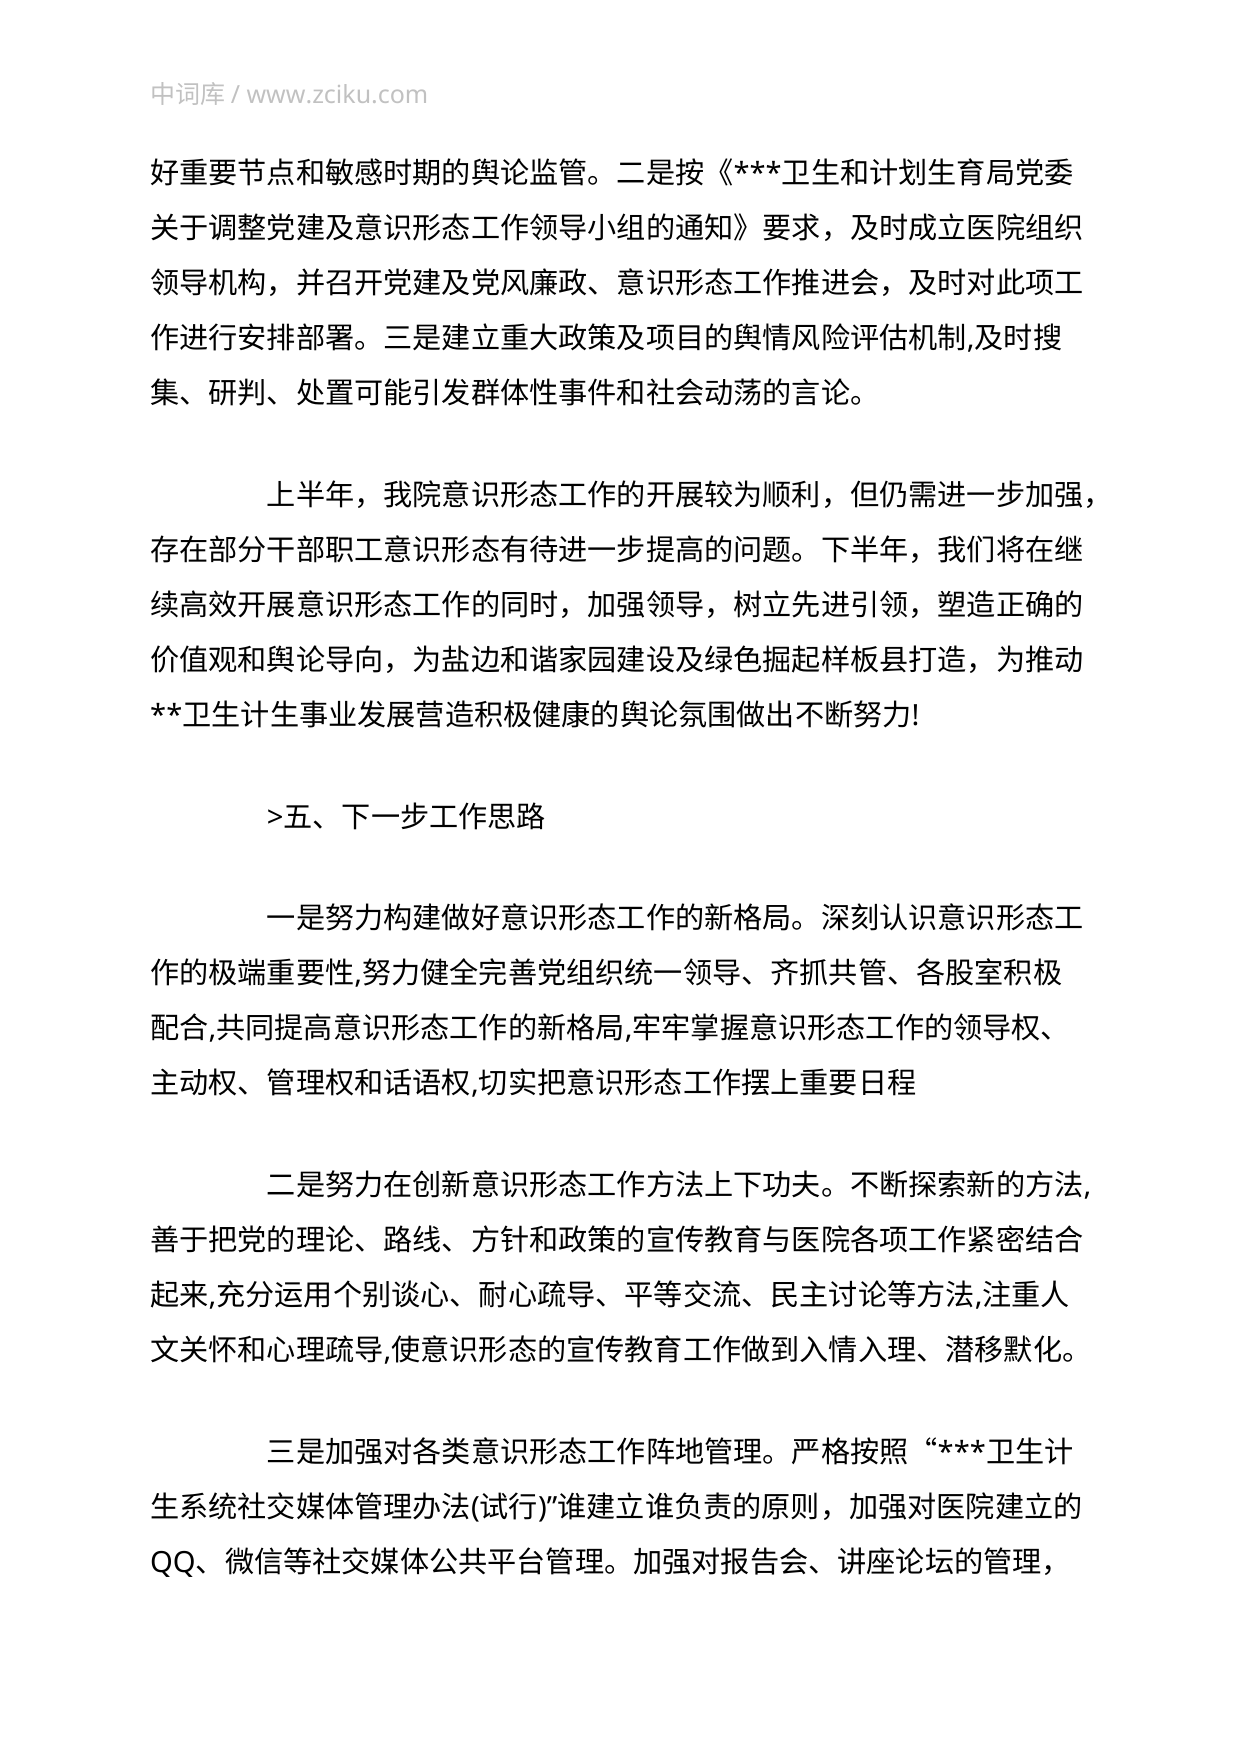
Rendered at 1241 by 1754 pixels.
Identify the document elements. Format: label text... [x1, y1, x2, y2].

text >五、下一步工作思路 [150, 793, 1090, 836]
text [150, 1429, 1090, 1581]
text 一是努力构建做好意识形态工作的新格局。深刻认识意识形态工作的极端重要性,努力健全完善党组织统一领导、齐抓共管、各股室积极配合,共同提高意识形态工作的新格局,牢牢掌握意识形态工作的领导权、主动权、管理权和话语权,切实把意识形态工作摆上重要日程 [150, 895, 1090, 1102]
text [150, 150, 1090, 412]
text 二是努力在创新意识形态工作方法上下功夫。不断探索新的方法,善于把党的理论、路线、方针和政策的宣传教育与医院各项工作紧密结合起来,充分运用个别谈心、耐心疏导、平等交流、民主讨论等方法,注重人文关怀和心理疏导,使意识形态的宣传教育工作做到入情入理、潜移默化。 [150, 1162, 1090, 1369]
text 上半年，我院意识形态工作的开展较为顺利，但仍需进一步加强，存在部分干部职工意识形态有待进一步提高的问题。下半年，我们将在继续高效开展意识形态工作的同时，加强领导，树立先进引领，塑造正确的价值观和舆论导向，为盐边和谐家园建设及绿色掘起样板县打造，为推动**卫生计生事业发展营造积极健康的舆论氛围做出不断努力! [150, 472, 1090, 733]
